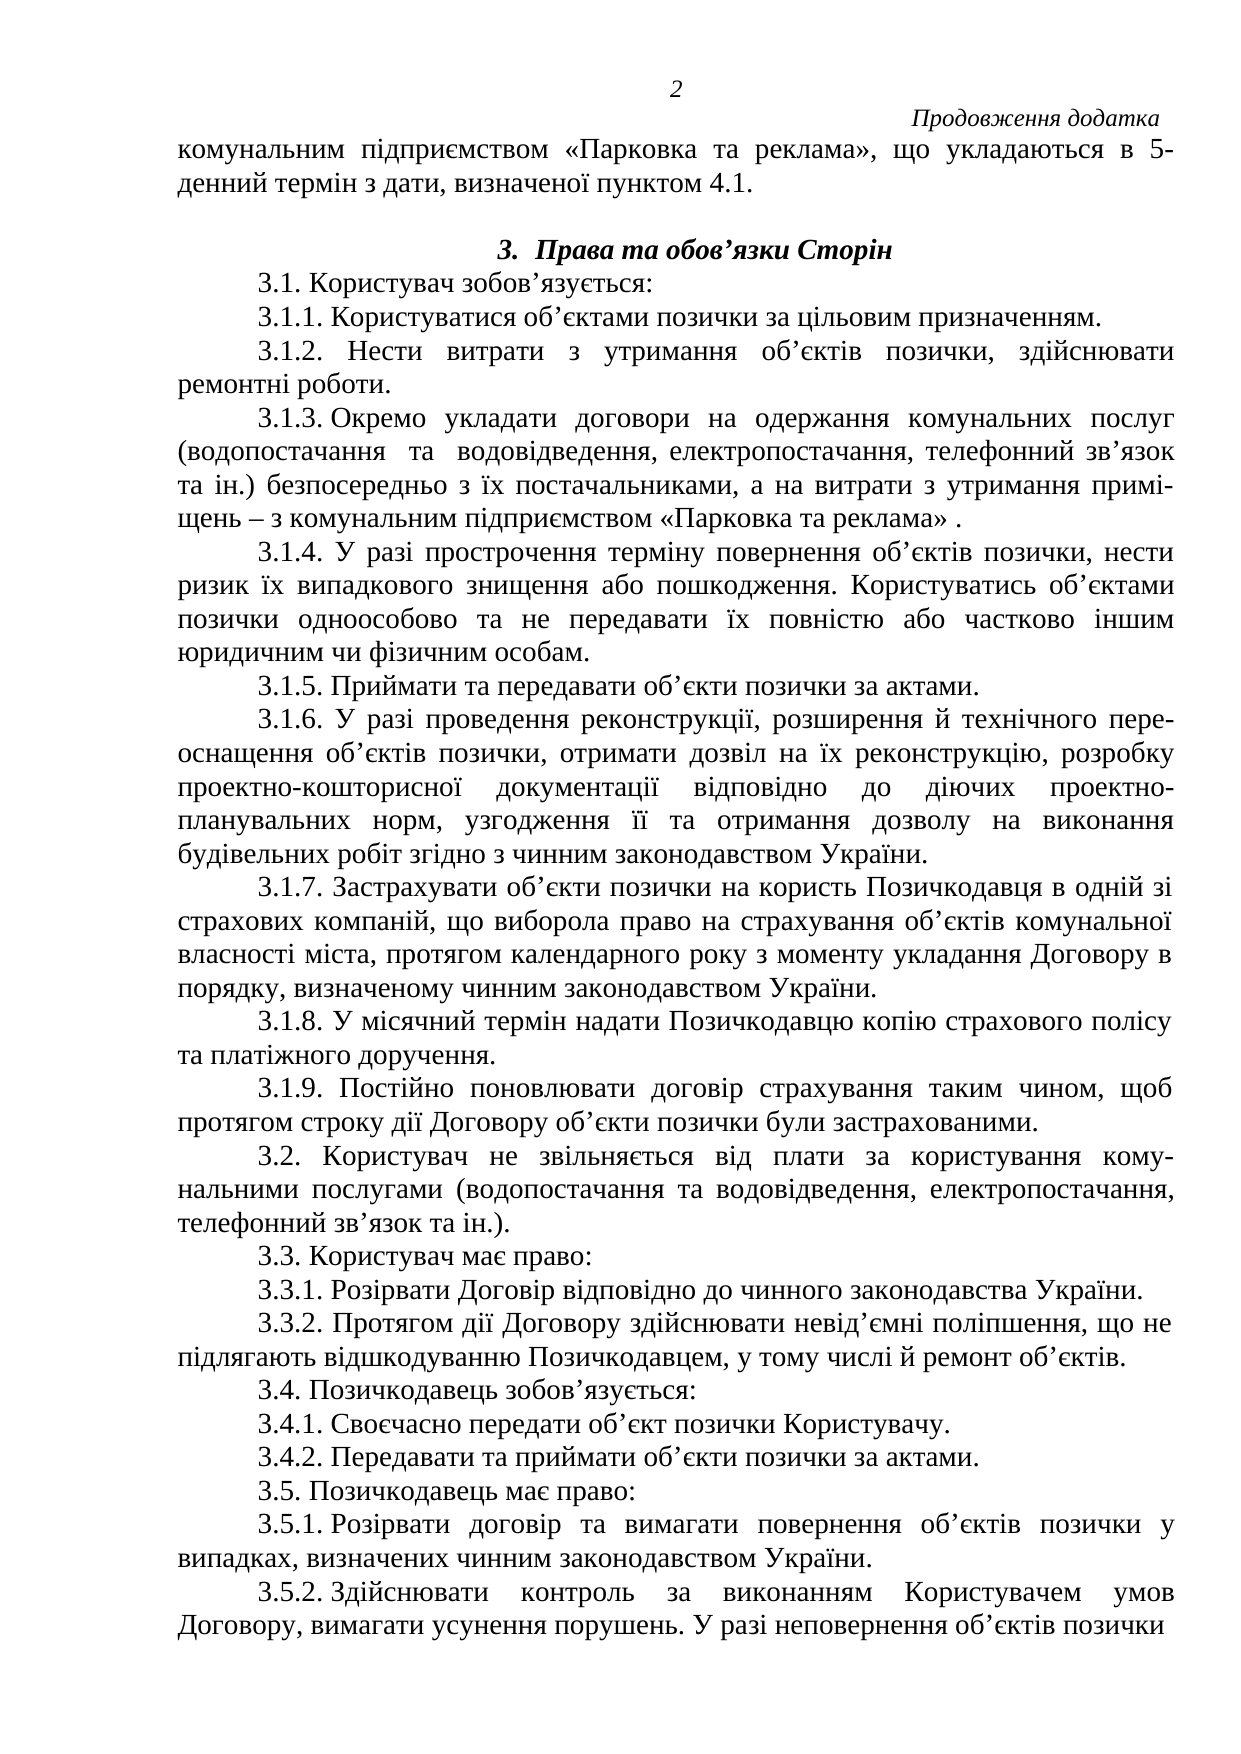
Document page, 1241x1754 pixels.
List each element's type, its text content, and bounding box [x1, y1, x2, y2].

text 3.5.1. Розірвати договір та вимагати повернення об’єктів позички у випадках, визначених чинним законодавством України. [177, 1507, 1175, 1574]
list Права та обов’язки Сторін [215, 232, 1175, 266]
text 2 [177, 74, 1175, 103]
text 3.1.9. Постійно поновлювати договір страхування таким чином, щоб протягом строку дії Договору об’єкти позички були застрахованими. [177, 1071, 1173, 1138]
text 3.1.2. Нести витрати з утримання об’єктів позички, здійснювати ремонтні роботи. [177, 333, 1175, 400]
text 3.4.2. Передавати та приймати об’єкти позички за актами. [177, 1439, 1175, 1473]
text 3.4. Позичкодавець зобов’язується: [177, 1372, 1175, 1406]
text 3.5.2. Здійснювати контроль за виконанням Користувачем умов Договору, вимагати усунення порушень. У разі неповернення об’єктів позички [177, 1574, 1175, 1641]
text комунальним підприємством «Парковка та реклама», що укладаються в 5-денний термін з дати, визначеної пунктом 4.1. [177, 131, 1175, 198]
text 3.1.5. Приймати та передавати об’єкти позички за актами. [177, 668, 1175, 702]
text 3.1. Користувач зобов’язується: [177, 266, 1175, 299]
text 3.1.1. Користуватися об’єктами позички за цільовим призначенням. [177, 299, 1175, 333]
text Продовження додатка [177, 103, 1175, 131]
text 3.3.1. Розірвати Договір відповідно до чинного законодавства України. [177, 1272, 1173, 1305]
text 3.2. Користувач не звільняється від плати за користування кому-нальними послугами (водопостачання та водовідведення, електропостачання, телефонний зв’язок та ін.). [177, 1138, 1175, 1238]
text 3.1.6. У разі проведення реконструкції, розширення й технічного пере-оснащення об’єктів позички, отримати дозвіл на їх реконструкцію, розробку проектно-кошторисної документації відповідно до діючих проектно-планувальних норм, узгодження її та отримання дозволу на виконання будівельних робіт згідно з чинним законодавством України. [177, 702, 1175, 869]
text 3.3.2. Протягом дії Договору здійснювати невід’ємні поліпшення, що не підлягають відшкодуванню Позичкодавцем, у тому числі й ремонт об’єктів. [177, 1305, 1173, 1372]
text 3.3. Користувач має право: [177, 1238, 1173, 1272]
text 3.1.7. Застрахувати об’єкти позички на користь Позичкодавця в одній зі страхових компаній, що виборола право на страхування об’єктів комунальної власності міста, протягом календарного року з моменту укладання Договору в порядку, визначеному чинним законодавством України. [177, 869, 1173, 1003]
text 3.1.8. У місячний термін надати Позичкодавцю копію страхового полісу та платіжного доручення. [177, 1003, 1173, 1071]
text 3.1.3. Окремо укладати договори на одержання комунальних послуг (водопостачання та водовідведення, електропостачання, телефонний зв’язок та ін.) безпосередньо з їх постачальниками, а на витрати з утримання примі-щень – з комунальним підприємством «Парковка та реклама» . [177, 400, 1175, 534]
text 3.1.4. У разі прострочення терміну повернення об’єктів позички, нести ризик їх випадкового знищення або пошкодження. Користуватись об’єктами позички одноособово та не передавати їх повністю або частково іншим юридичним чи фізичним особам. [177, 534, 1175, 668]
text 3.4.1. Своєчасно передати об’єкт позички Користувачу. [177, 1406, 1175, 1439]
text 3.5. Позичкодавець має право: [177, 1473, 1175, 1507]
